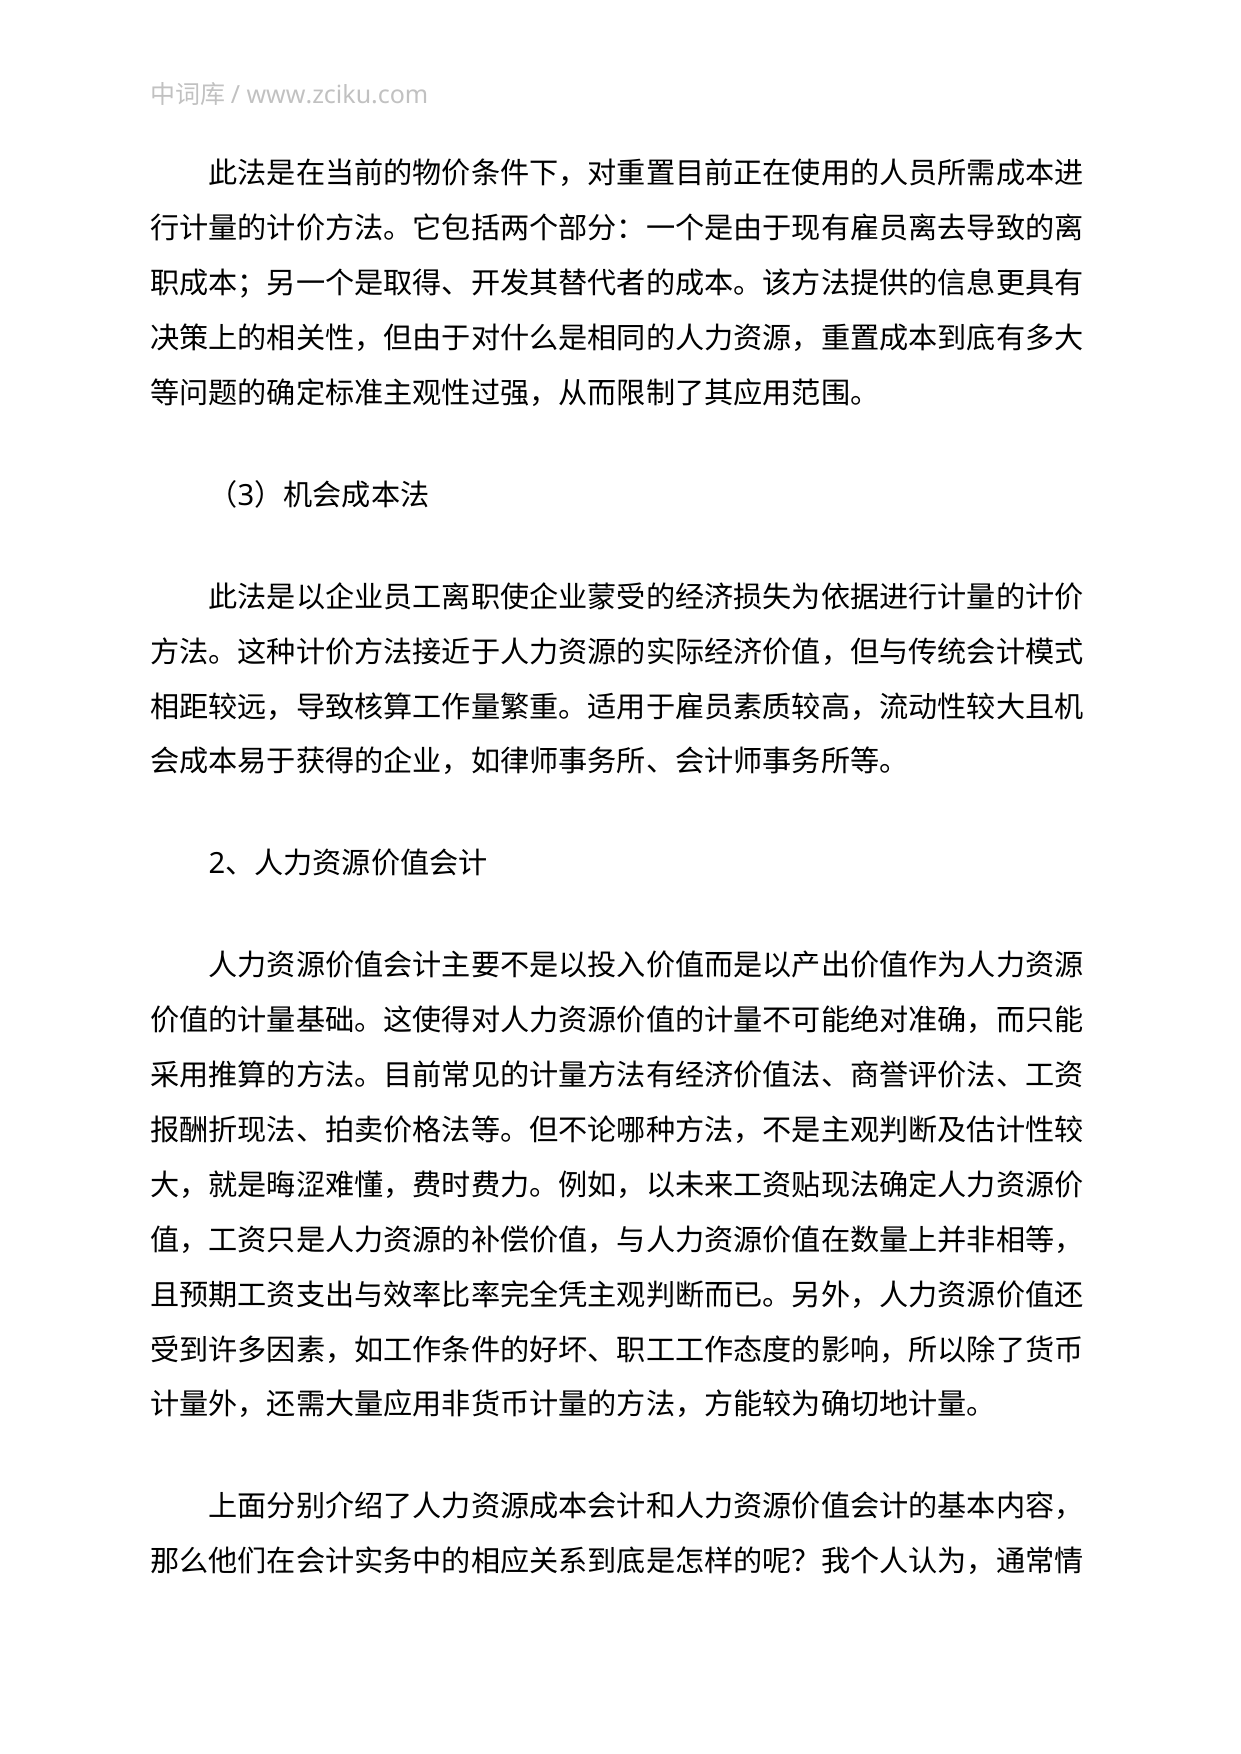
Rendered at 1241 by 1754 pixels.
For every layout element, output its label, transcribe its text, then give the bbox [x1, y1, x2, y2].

text 此法是以企业员工离职使企业蒙受的经济损失为依据进行计量的计价方法。这种计价方法接近于人力资源的实际经济价值，但与传统会计模式相距较远，导致核算工作量繁重。适用于雇员素质较高，流动性较大且机会成本易于获得的企业，如律师事务所、会计师事务所等。 [150, 573, 1090, 780]
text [150, 1483, 1090, 1580]
text 2、人力资源价值会计 [150, 840, 1090, 882]
text 此法是在当前的物价条件下，对重置目前正在使用的人员所需成本进行计量的计价方法。它包括两个部分：一个是由于现有雇员离去导致的离职成本；另一个是取得、开发其替代者的成本。该方法提供的信息更具有决策上的相关性，但由于对什么是相同的人力资源，重置成本到底有多大等问题的确定标准主观性过强，从而限制了其应用范围。 [150, 150, 1090, 412]
text （3）机会成本法 [150, 471, 1090, 514]
text 人力资源价值会计主要不是以投入价值而是以产出价值作为人力资源价值的计量基础。这使得对人力资源价值的计量不可能绝对准确，而只能采用推算的方法。目前常见的计量方法有经济价值法、商誉评价法、工资报酬折现法、拍卖价格法等。但不论哪种方法，不是主观判断及估计性较大，就是晦涩难懂，费时费力。例如，以未来工资贴现法确定人力资源价值，工资只是人力资源的补偿价值，与人力资源价值在数量上并非相等，且预期工资支出与效率比率完全凭主观判断而已。另外，人力资源价值还受到许多因素，如工作条件的好坏、职工工作态度的影响，所以除了货币计量外，还需大量应用非货币计量的方法，方能较为确切地计量。 [150, 942, 1090, 1423]
